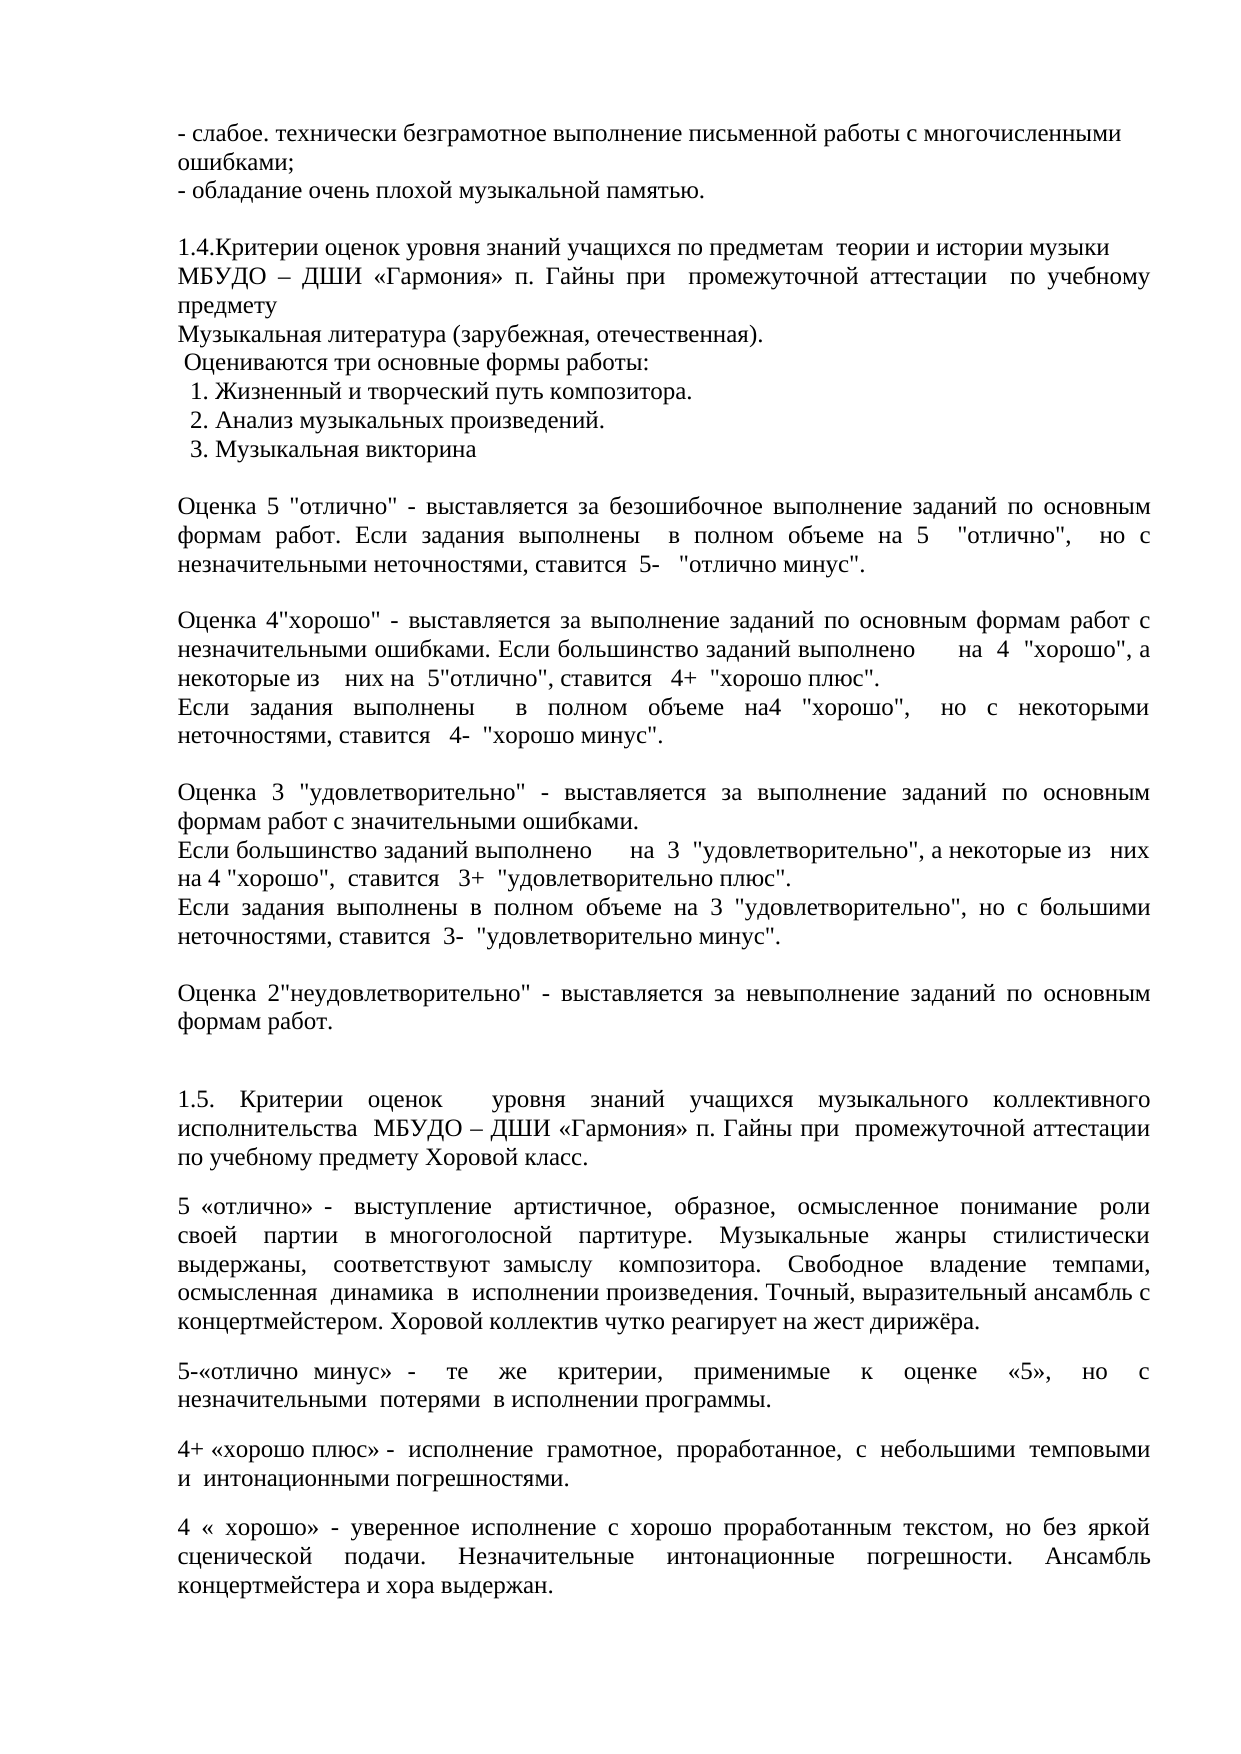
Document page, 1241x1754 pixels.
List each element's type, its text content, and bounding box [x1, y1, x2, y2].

text 5-«отлично минус» - те же критерии, применимые к оценке «5», но с незначительными потерями в исполнении программы. [177, 1356, 1152, 1413]
text Оценка 4"хорошо" - выставляется за выполнение заданий по основным формам работ с незначительными ошибками. Если большинство заданий выполнено на 4 "хорошо", а некоторые из них на 5"отлично", ставится 4+ "хорошо плюс". [177, 605, 1152, 692]
text Оцениваются три основные формы работы: [177, 347, 1152, 376]
text Оценка 5 "отлично" - выставляется за безошибочное выполнение заданий по основным формам работ. Если задания выполнены в полном объеме на 5 "отлично", но с незначительными неточностями, ставится 5- "отлично минус". [177, 491, 1152, 577]
text 5 «отлично» - выступление артистичное, образное, осмысленное понимание роли своей партии в многоголосной партитуре. Музыкальные жанры стилистически выдержаны, соответствуют замыслу композитора. Свободное владение темпами, осмысленная динамика в исполнении произведения. Точный, выразительный ансамбль с концертмейстером. Хоровой коллектив чутко реагирует на жест дирижёра. [177, 1191, 1152, 1335]
text 1. Жизненный и творческий путь композитора. [177, 376, 1152, 405]
text 3. Музыкальная викторина [177, 434, 1152, 462]
text 4+ «хорошо плюс» - исполнение грамотное, проработанное, с небольшими темповыми и интонационными погрешностями. [177, 1434, 1152, 1492]
text Музыкальная литература (зарубежная, отечественная). [177, 319, 1152, 347]
text Оценка 2"неудовлетворительно" - выставляется за невыполнение заданий по основным формам работ. [177, 978, 1152, 1035]
text 2. Анализ музыкальных произведений. [177, 405, 1152, 434]
text - обладание очень плохой музыкальной памятью. [177, 176, 1152, 204]
text Оценка 3 "удовлетворительно" - выставляется за выполнение заданий по основным формам работ с значительными ошибками. [177, 777, 1152, 835]
text МБУДО – ДШИ «Гармония» п. Гайны при промежуточной аттестации по учебному предмету [177, 261, 1152, 319]
text Если задания выполнены в полном объеме на4 "хорошо", но с некоторыми неточностями, ставится 4- "хорошо минус". [177, 692, 1152, 749]
text - слабое. технически безграмотное выполнение письменной работы с многочисленными [177, 118, 1152, 147]
text ошибками; [177, 147, 1152, 176]
text Если задания выполнены в полном объеме на 3 "удовлетворительно", но с большими неточностями, ставится 3- "удовлетворительно минус". [177, 892, 1152, 950]
text Если большинство заданий выполнено на 3 "удовлетворительно", а некоторые из них на 4 "хорошо", ставится 3+ "удовлетворительно плюс". [177, 835, 1152, 892]
text 4 « хорошо» - уверенное исполнение с хорошо проработанным текстом, но без яркой сценической подачи. Незначительные интонационные погрешности. Ансамбль концертмейстера и хора выдержан. [177, 1512, 1152, 1599]
text 1.5. Критерии оценок уровня знаний учащихся музыкального коллективного исполнительства МБУДО – ДШИ «Гармония» п. Гайны при промежуточной аттестации по учебному предмету Хоровой класс. [177, 1084, 1152, 1170]
text 1.4.Критерии оценок уровня знаний учащихся по предметам теории и истории музыки [177, 232, 1152, 261]
